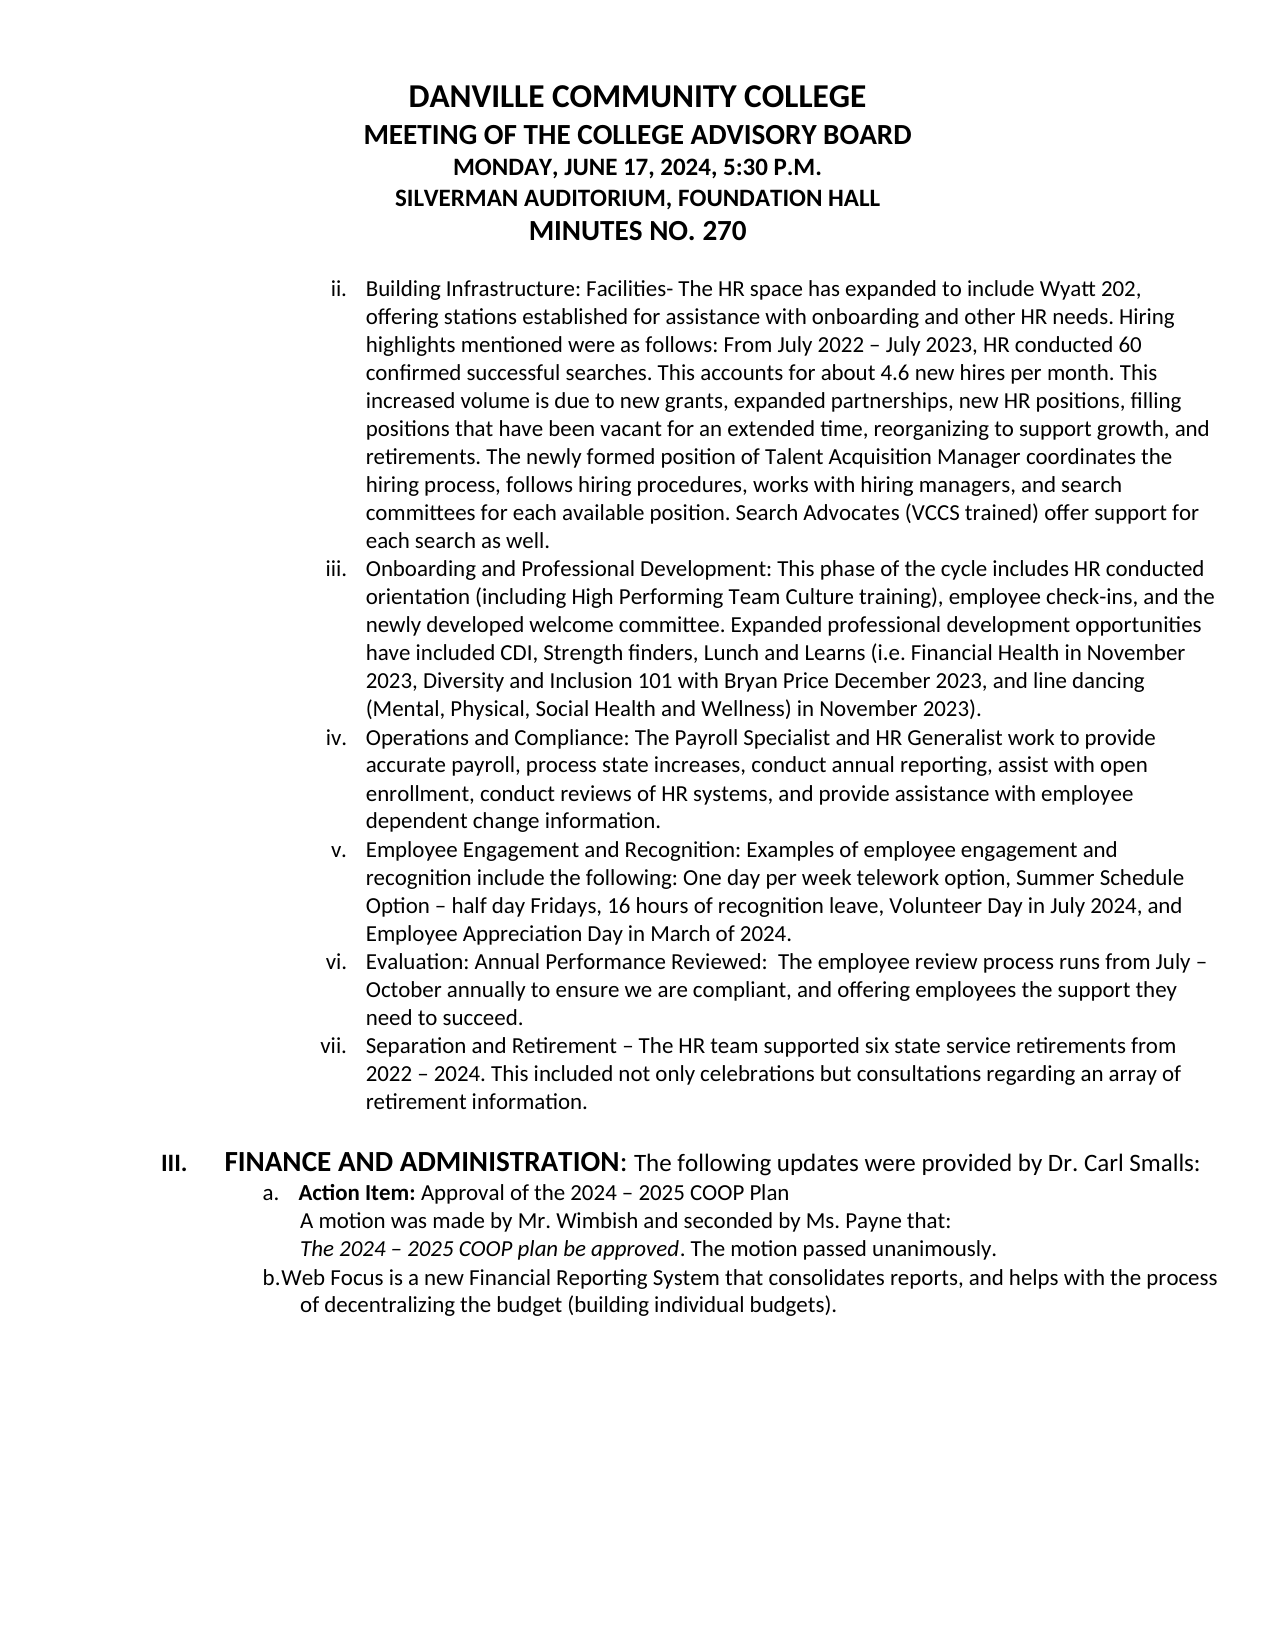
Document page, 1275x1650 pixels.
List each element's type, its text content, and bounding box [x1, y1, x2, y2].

list Separation and Retirement – The HR team supported six state service retirements from 2022 – 2024. This included not only celebrations but consultations regarding an array of retirement information. [347, 1031, 1219, 1143]
list Web Focus is a new Financial Reporting System that consolidates reports, and helps with the process of decentralizing the budget (building individual budgets). [262, 1263, 1219, 1319]
list Employee Engagement and Recognition: Examples of employee engagement and recognition include the following: One day per week telework option, Summer Schedule Option – half day Fridays, 16 hours of recognition leave, Volunteer Day in July 2024, and Employee Appreciation Day in March of 2024. [347, 835, 1219, 947]
list Action Item: Approval of the 2024 – 2025 COOP Plan [262, 1178, 1219, 1207]
list FINANCE AND ADMINISTRATION: The following updates were provided by Dr. Carl Smalls: [187, 1143, 1219, 1178]
list Building Infrastructure: Facilities- The HR space has expanded to include Wyatt 202, offering stations established for assistance with onboarding and other HR needs. Hiring highlights mentioned were as follows: From July 2022 – July 2023, HR conducted 60 confirmed successful searches. This accounts for about 4.6 new hires per month. This increased volume is due to new grants, expanded partnerships, new HR positions, filling positions that have been vacant for an extended time, reorganizing to support growth, and retirements. The newly formed position of Talent Acquisition Manager coordinates the hiring process, follows hiring procedures, works with hiring managers, and search committees for each available position. Search Advocates (VCCS trained) offer support for each search as well. [347, 274, 1219, 554]
list Evaluation: Annual Performance Reviewed: The employee review process runs from July – October annually to ensure we are compliant, and offering employees the support they need to succeed. [347, 947, 1219, 1031]
list Onboarding and Professional Development: This phase of the cycle includes HR conducted orientation (including High Performing Team Culture training), employee check-ins, and the newly developed welcome committee. Expanded professional development opportunities have included CDI, Strength finders, Lunch and Learns (i.e. Financial Health in November 2023, Diversity and Inclusion 101 with Bryan Price December 2023, and line dancing (Mental, Physical, Social Health and Wellness) in November 2023). [347, 554, 1219, 723]
list Operations and Compliance: The Payroll Specialist and HR Generalist work to provide accurate payroll, process state increases, conduct annual reporting, assist with open enrollment, conduct reviews of HR systems, and provide assistance with employee dependent change information. [347, 723, 1219, 835]
list A motion was made by Mr. Wimbish and seconded by Ms. Payne that: The 2024 – 2025 COOP plan be approved. The motion passed unanimously. [300, 1207, 1219, 1263]
